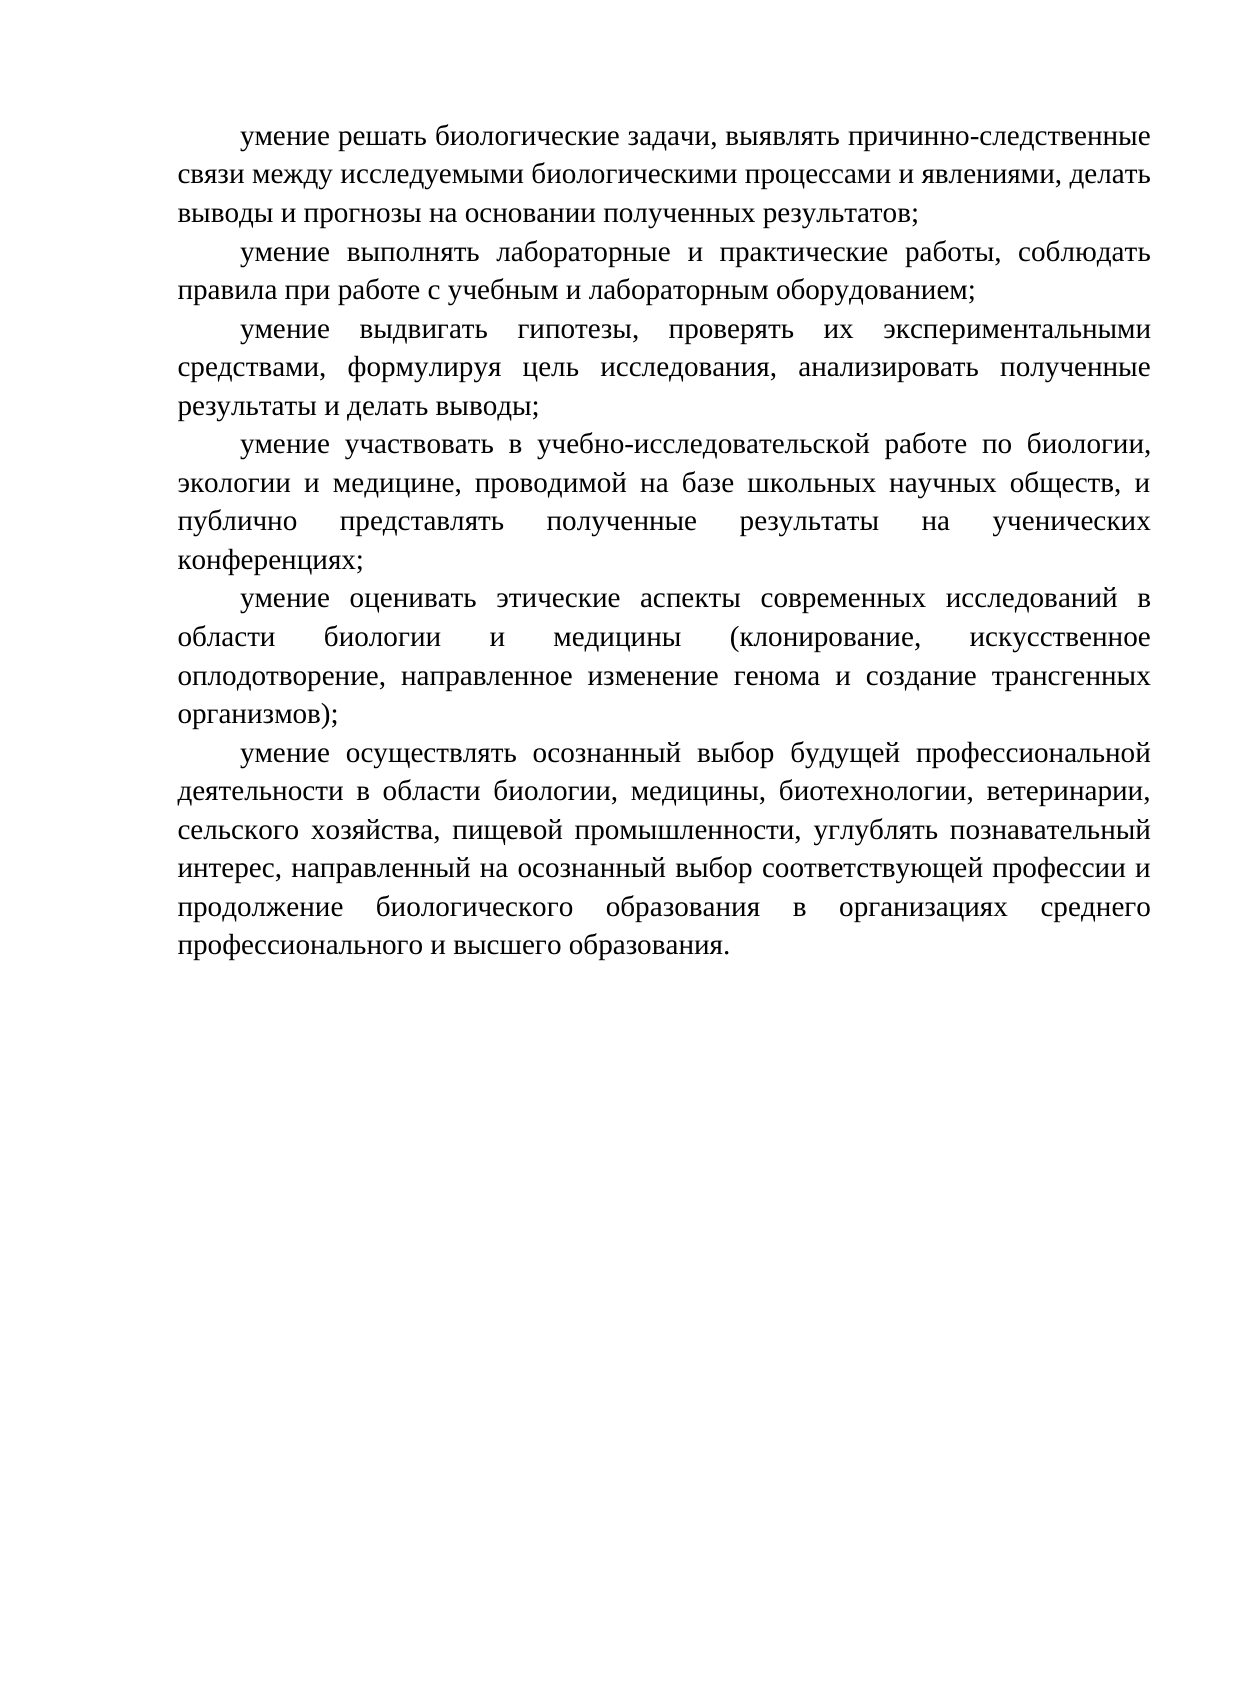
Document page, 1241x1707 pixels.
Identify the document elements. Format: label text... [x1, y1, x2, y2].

text умение участвовать в учебно-исследовательской работе по биологии, экологии и медицине, проводимой на базе школьных научных обществ, и публично представлять полученные результаты на ученических конференциях; [177, 426, 1152, 576]
text умение выдвигать гипотезы, проверять их экспериментальными средствами, формулируя цель исследования, анализировать полученные результаты и делать выводы; [177, 311, 1152, 421]
text умение выполнять лабораторные и практические работы, соблюдать правила при работе с учебным и лабораторным оборудованием; [177, 234, 1152, 306]
text умение оценивать этические аспекты современных исследований в области биологии и медицины (клонирование, искусственное оплодотворение, направленное изменение генома и создание трансгенных организмов); [177, 581, 1152, 730]
text умение решать биологические задачи, выявлять причинно-следственные связи между исследуемыми биологическими процессами и явлениями, делать выводы и прогнозы на основании полученных результатов; [177, 118, 1152, 229]
text умение осуществлять осознанный выбор будущей профессиональной деятельности в области биологии, медицины, биотехнологии, ветеринарии, сельского хозяйства, пищевой промышленности, углублять познавательный интерес, направленный на осознанный выбор соответствующей профессии и продолжение биологического образования в организациях среднего профессионального и высшего образования. [177, 735, 1152, 961]
